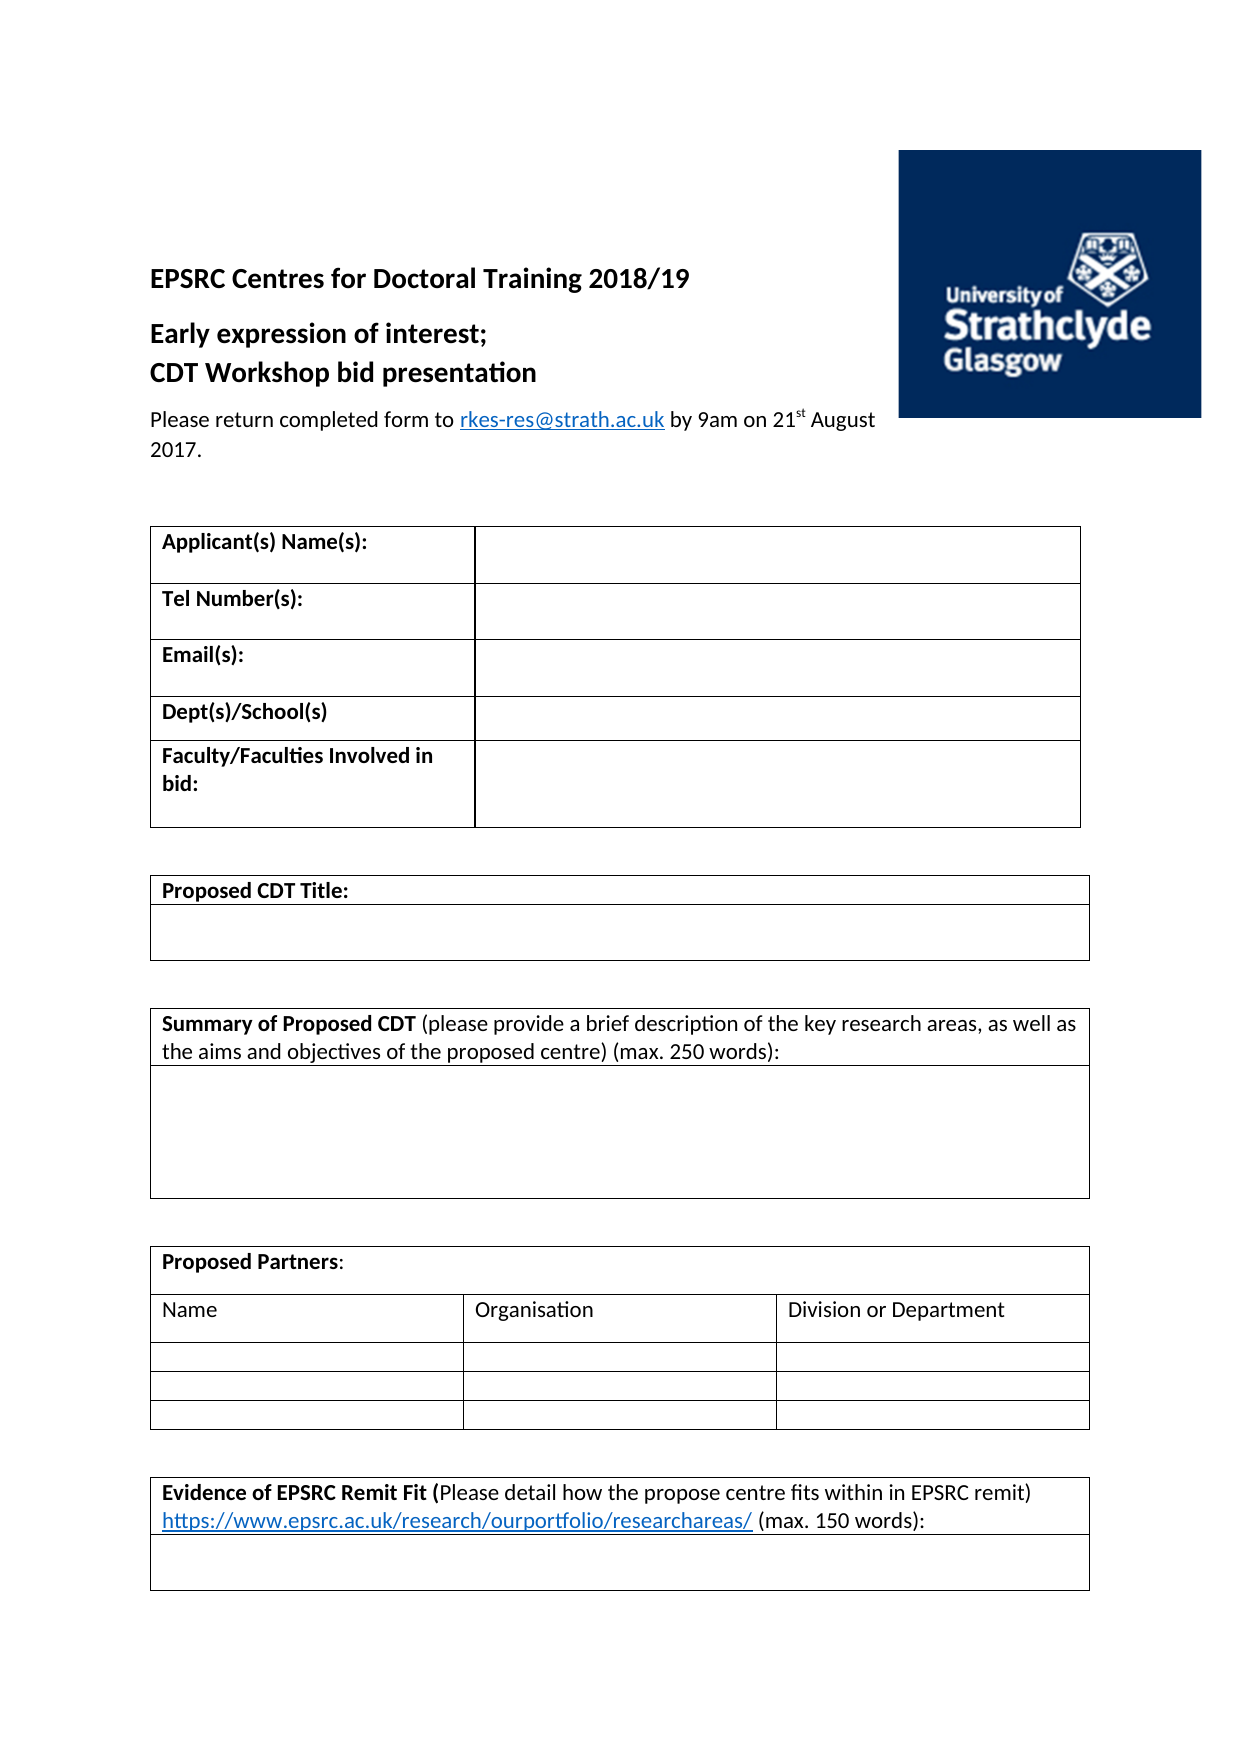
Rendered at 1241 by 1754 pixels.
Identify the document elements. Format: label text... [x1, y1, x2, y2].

text Early expression of interest; [150, 315, 898, 351]
table_cell [151, 905, 1089, 960]
table_cell Dept(s)/School(s) [151, 697, 474, 740]
picture [898, 150, 1202, 418]
table_cell Division or Department [777, 1295, 1089, 1342]
table_cell [151, 1401, 463, 1429]
table_header Summary of Proposed CDT (please provide a brief description of the key research areas, as well as the aims and objectives of the proposed centre) (max. 250 words): [151, 1009, 1089, 1065]
table_cell [151, 1343, 463, 1371]
table_header [476, 527, 1080, 583]
table_cell [476, 697, 1080, 740]
table_cell [777, 1372, 1089, 1400]
text EPSRC Centres for Doctoral Training 2018/19 [150, 260, 898, 296]
table_cell [464, 1343, 776, 1371]
table_header Proposed Partners: [151, 1247, 1089, 1294]
table_cell [464, 1372, 776, 1400]
table_cell Faculty/Faculties Involved in bid: [151, 741, 474, 827]
table_cell [777, 1401, 1089, 1429]
table_cell [464, 1401, 776, 1429]
text Please return completed form to rkes-res@strath.ac.uk by 9am on 21st August 2017. [150, 405, 1090, 463]
table_cell [777, 1343, 1089, 1371]
table_cell Email(s): [151, 640, 474, 696]
table_cell [151, 1066, 1089, 1198]
text CDT Workshop bid presentation [150, 354, 898, 389]
table_cell Tel Number(s): [151, 584, 474, 639]
table_cell [476, 741, 1080, 827]
table_cell [476, 584, 1080, 639]
table_header Proposed CDT Title: [151, 876, 1089, 904]
table_header Applicant(s) Name(s): [151, 527, 474, 583]
table_cell [151, 1535, 1089, 1590]
table_cell [476, 640, 1080, 696]
table_cell [151, 1372, 463, 1400]
table_cell Name [151, 1295, 463, 1342]
table_header Evidence of EPSRC Remit Fit (Please detail how the propose centre fits within in EPSRC remit) https://www.epsrc.ac.uk/research/ourportfolio/researchareas/ (max. 150 words): [151, 1478, 1089, 1534]
table_cell Organisation [464, 1295, 776, 1342]
